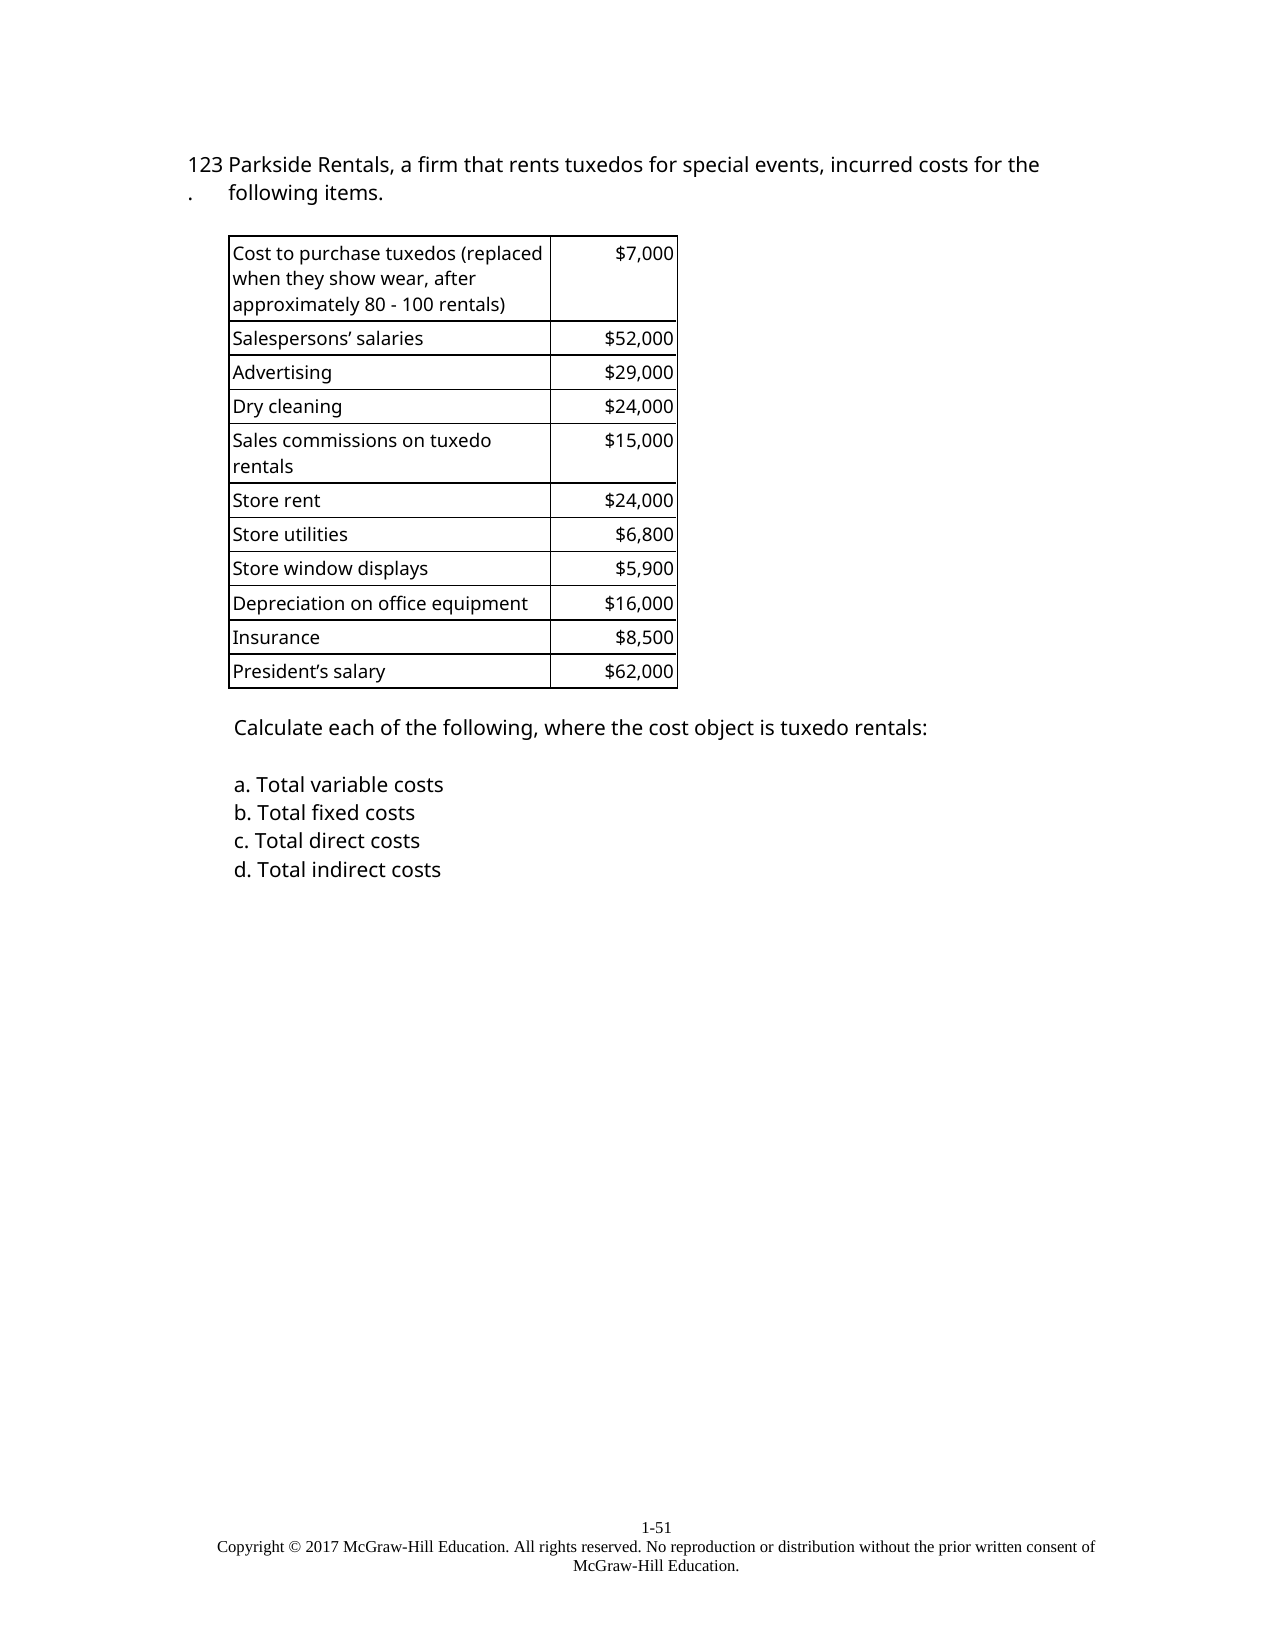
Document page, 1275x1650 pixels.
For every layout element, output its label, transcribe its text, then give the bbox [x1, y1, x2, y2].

table_header Parkside Rentals, a firm that rents tuxedos for special events, incurred costs for the following items. Calculate each of the following, where the cost object is tuxedo rentals: a. Total variable costs b. Total fixed costs c. Total direct costs d. Total indirect costs [228, 150, 1125, 1170]
table_header 123. [188, 150, 228, 1170]
